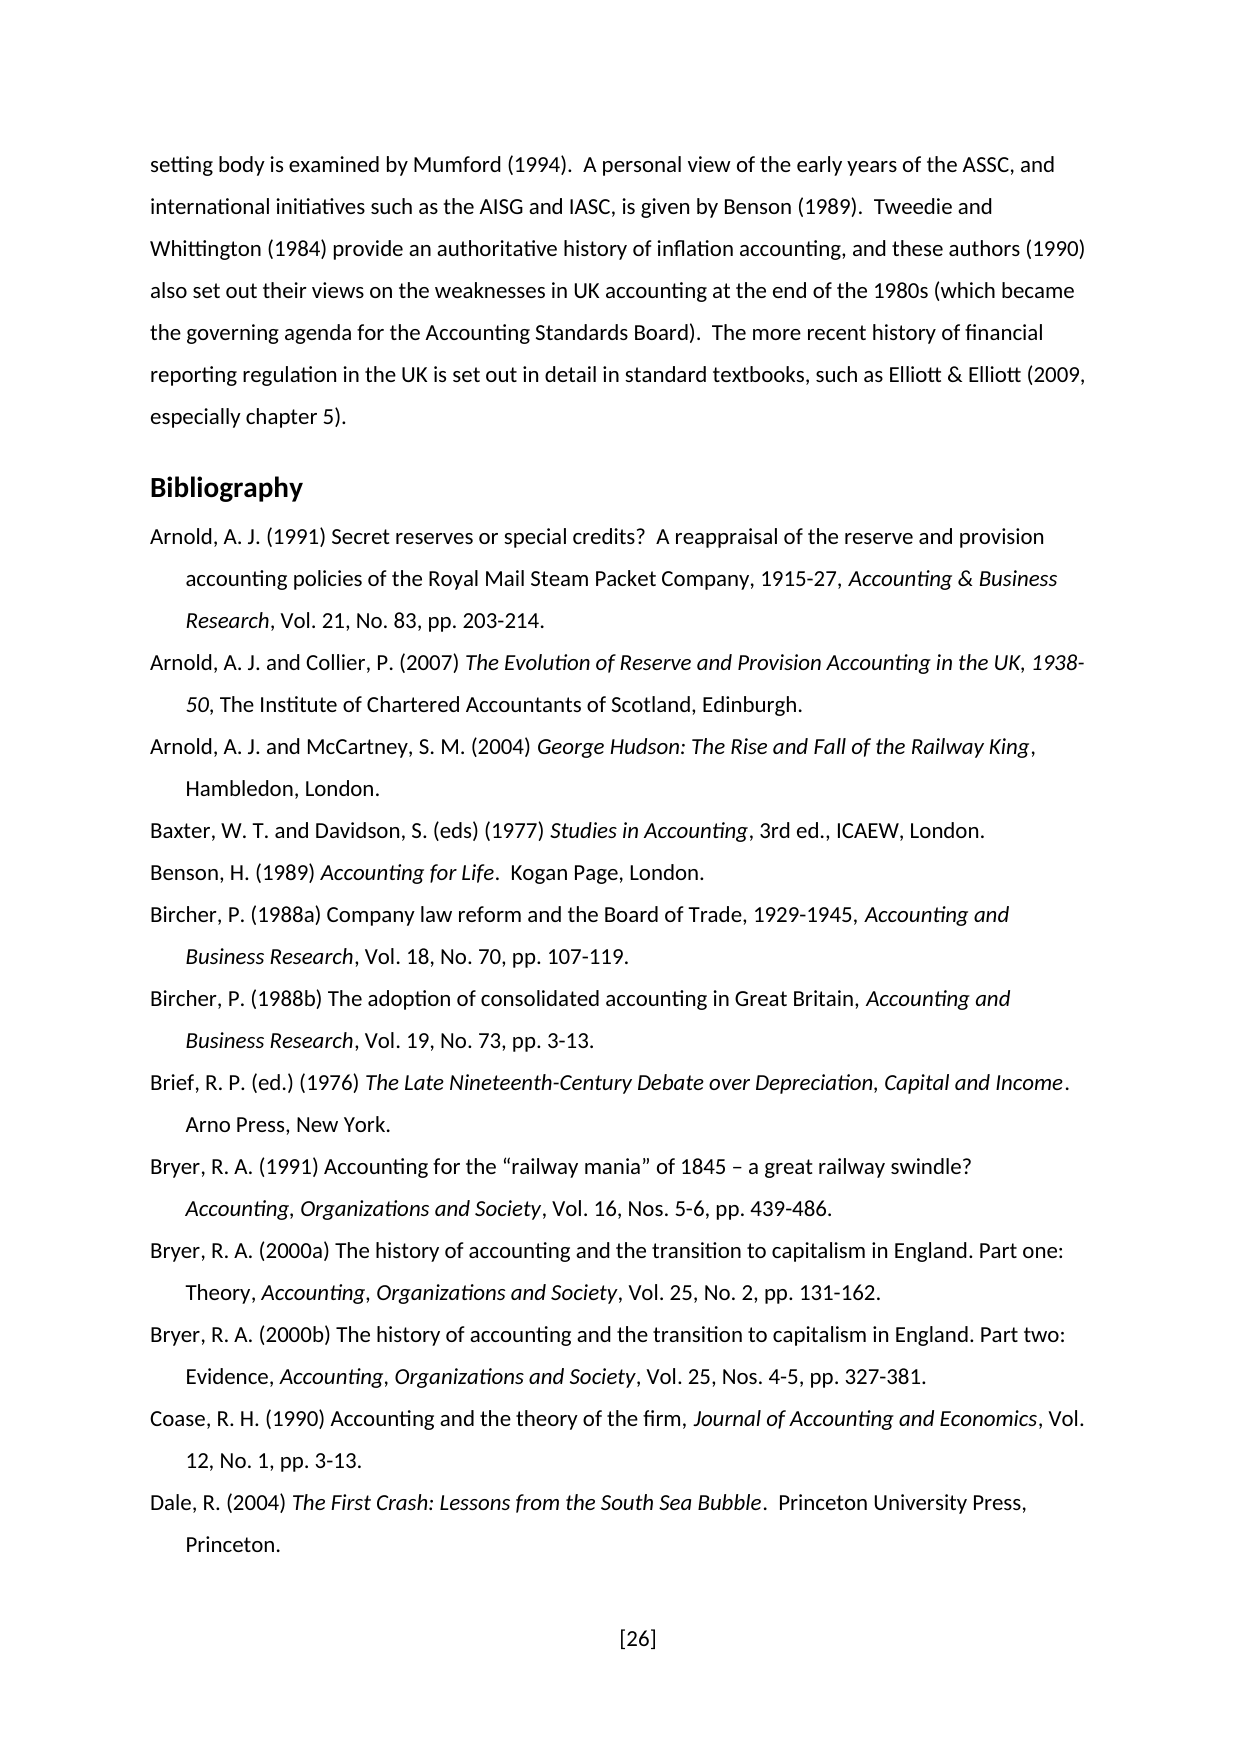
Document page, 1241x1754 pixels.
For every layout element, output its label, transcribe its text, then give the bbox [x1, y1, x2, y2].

text Brief, R. P. (ed.) (1976) The Late Nineteenth-Century Debate over Depreciation, Capital and Income. Arno Press, New York. [150, 1068, 1090, 1138]
text Bircher, P. (1988a) Company law reform and the Board of Trade, 1929-1945, Accounting and Business Research, Vol. 18, No. 70, pp. 107-119. [150, 900, 1090, 970]
text Bircher, P. (1988b) The adoption of consolidated accounting in Great Britain, Accounting and Business Research, Vol. 19, No. 73, pp. 3-13. [150, 984, 1090, 1054]
text Coase, R. H. (1990) Accounting and the theory of the firm, Journal of Accounting and Economics, Vol. 12, No. 1, pp. 3-13. [150, 1404, 1090, 1474]
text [150, 150, 1090, 430]
text Arnold, A. J. and McCartney, S. M. (2004) George Hudson: The Rise and Fall of the Railway King, Hambledon, London. [150, 732, 1090, 802]
text Baxter, W. T. and Davidson, S. (eds) (1977) Studies in Accounting, 3rd ed., ICAEW, London. [150, 816, 1090, 844]
text Arnold, A. J. (1991) Secret reserves or special credits? A reappraisal of the reserve and provision accounting policies of the Royal Mail Steam Packet Company, 1915-27, Accounting & Business Research, Vol. 21, No. 83, pp. 203-214. [150, 522, 1090, 634]
text Benson, H. (1989) Accounting for Life. Kogan Page, London. [150, 858, 1090, 886]
text Arnold, A. J. and Collier, P. (2007) The Evolution of Reserve and Provision Accounting in the UK, 1938-50, The Institute of Chartered Accountants of Scotland, Edinburgh. [150, 648, 1090, 718]
subtitle Bibliography [150, 469, 1090, 504]
text Bryer, R. A. (2000b) The history of accounting and the transition to capitalism in England. Part two: Evidence, Accounting, Organizations and Society, Vol. 25, Nos. 4-5, pp. 327-381. [150, 1320, 1090, 1390]
text Bryer, R. A. (2000a) The history of accounting and the transition to capitalism in England. Part one: Theory, Accounting, Organizations and Society, Vol. 25, No. 2, pp. 131-162. [150, 1236, 1090, 1306]
text Dale, R. (2004) The First Crash: Lessons from the South Sea Bubble. Princeton University Press, Princeton. [150, 1488, 1090, 1558]
text Bryer, R. A. (1991) Accounting for the “railway mania” of 1845 – a great railway swindle? Accounting, Organizations and Society, Vol. 16, Nos. 5-6, pp. 439-486. [150, 1152, 1090, 1222]
